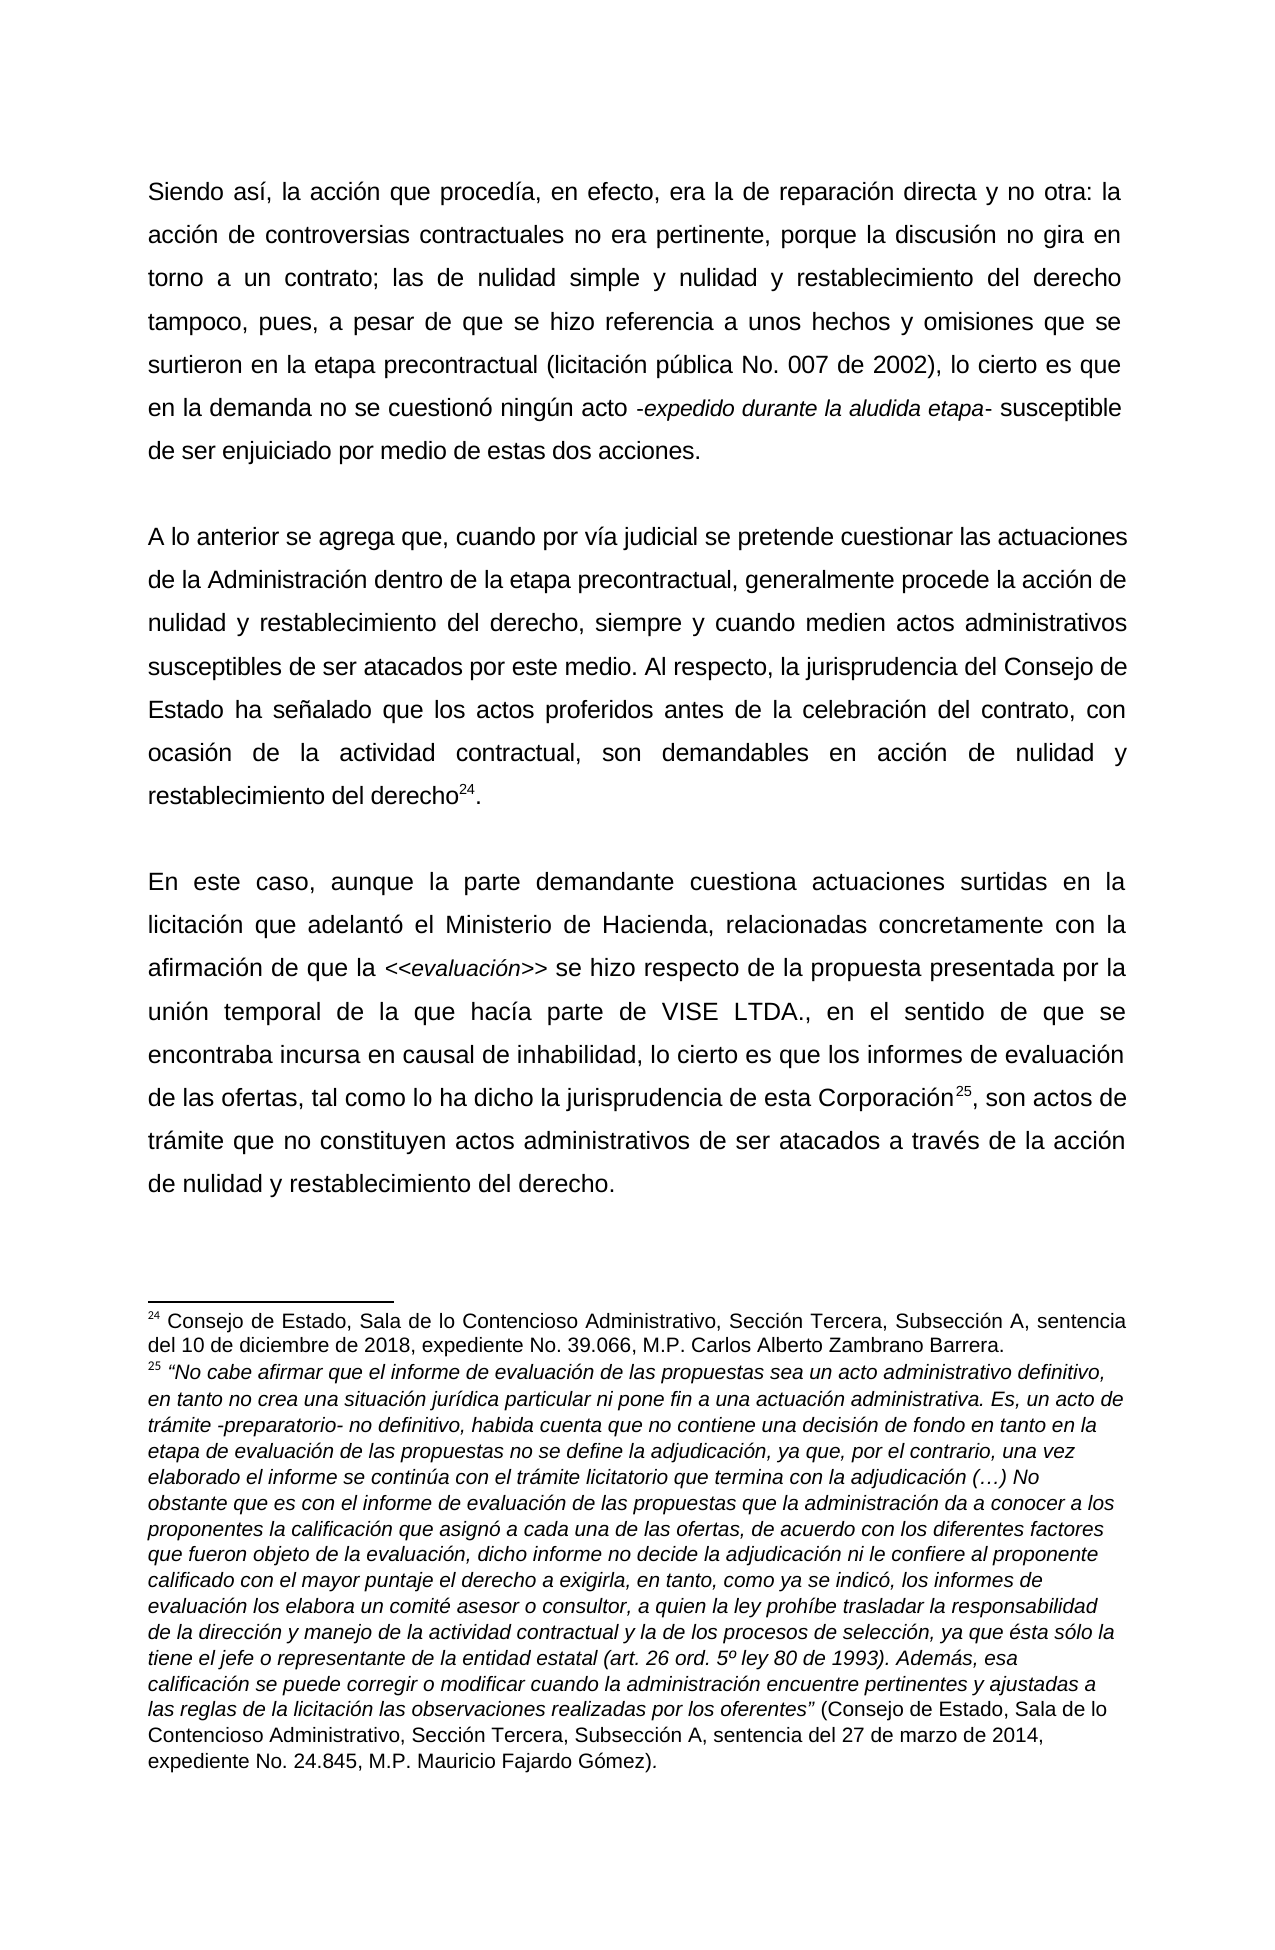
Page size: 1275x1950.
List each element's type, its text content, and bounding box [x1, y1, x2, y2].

text Siendo así, la acción que procedía, en efecto, era la de reparación directa y no otra: la acción de controversias contractuales no era pertinente, porque la discusión no gira en torno a un contrato; las de nulidad simple y nulidad y restablecimiento del derecho tampoco, pues, a pesar de que se hizo referencia a unos hechos y omisiones que se surtieron en la etapa precontractual (licitación pública No. 007 de 2002), lo cierto es que en la demanda no se cuestionó ningún acto -expedido durante la aludida etapa- susceptible de ser enjuiciado por medio de estas dos acciones. [148, 177, 1122, 465]
text En este caso, aunque la parte demandante cuestiona actuaciones surtidas en la licitación que adelantó el Ministerio de Hacienda, relacionadas concretamente con la afirmación de que la <<evaluación>> se hizo respecto de la propuesta presentada por la unión temporal de la que hacía parte de VISE LTDA., en el sentido de que se encontraba incursa en causal de inhabilidad, lo cierto es que los informes de evaluación de las ofertas, tal como lo ha dicho la jurisprudencia de esta Corporación, son actos de trámite que no constituyen actos administrativos de ser atacados a través de la acción de nulidad y restablecimiento del derecho. [148, 867, 1127, 1198]
text A lo anterior se agrega que, cuando por vía judicial se pretende cuestionar las actuaciones de la Administración dentro de la etapa precontractual, generalmente procede la acción de nulidad y restablecimiento del derecho, siempre y cuando medien actos administrativos susceptibles de ser atacados por este medio. Al respecto, la jurisprudencia del Consejo de Estado ha señalado que los actos proferidos antes de la celebración del contrato, con ocasión de la actividad contractual, son demandables en acción de nulidad y restablecimiento del derecho. [148, 522, 1127, 810]
